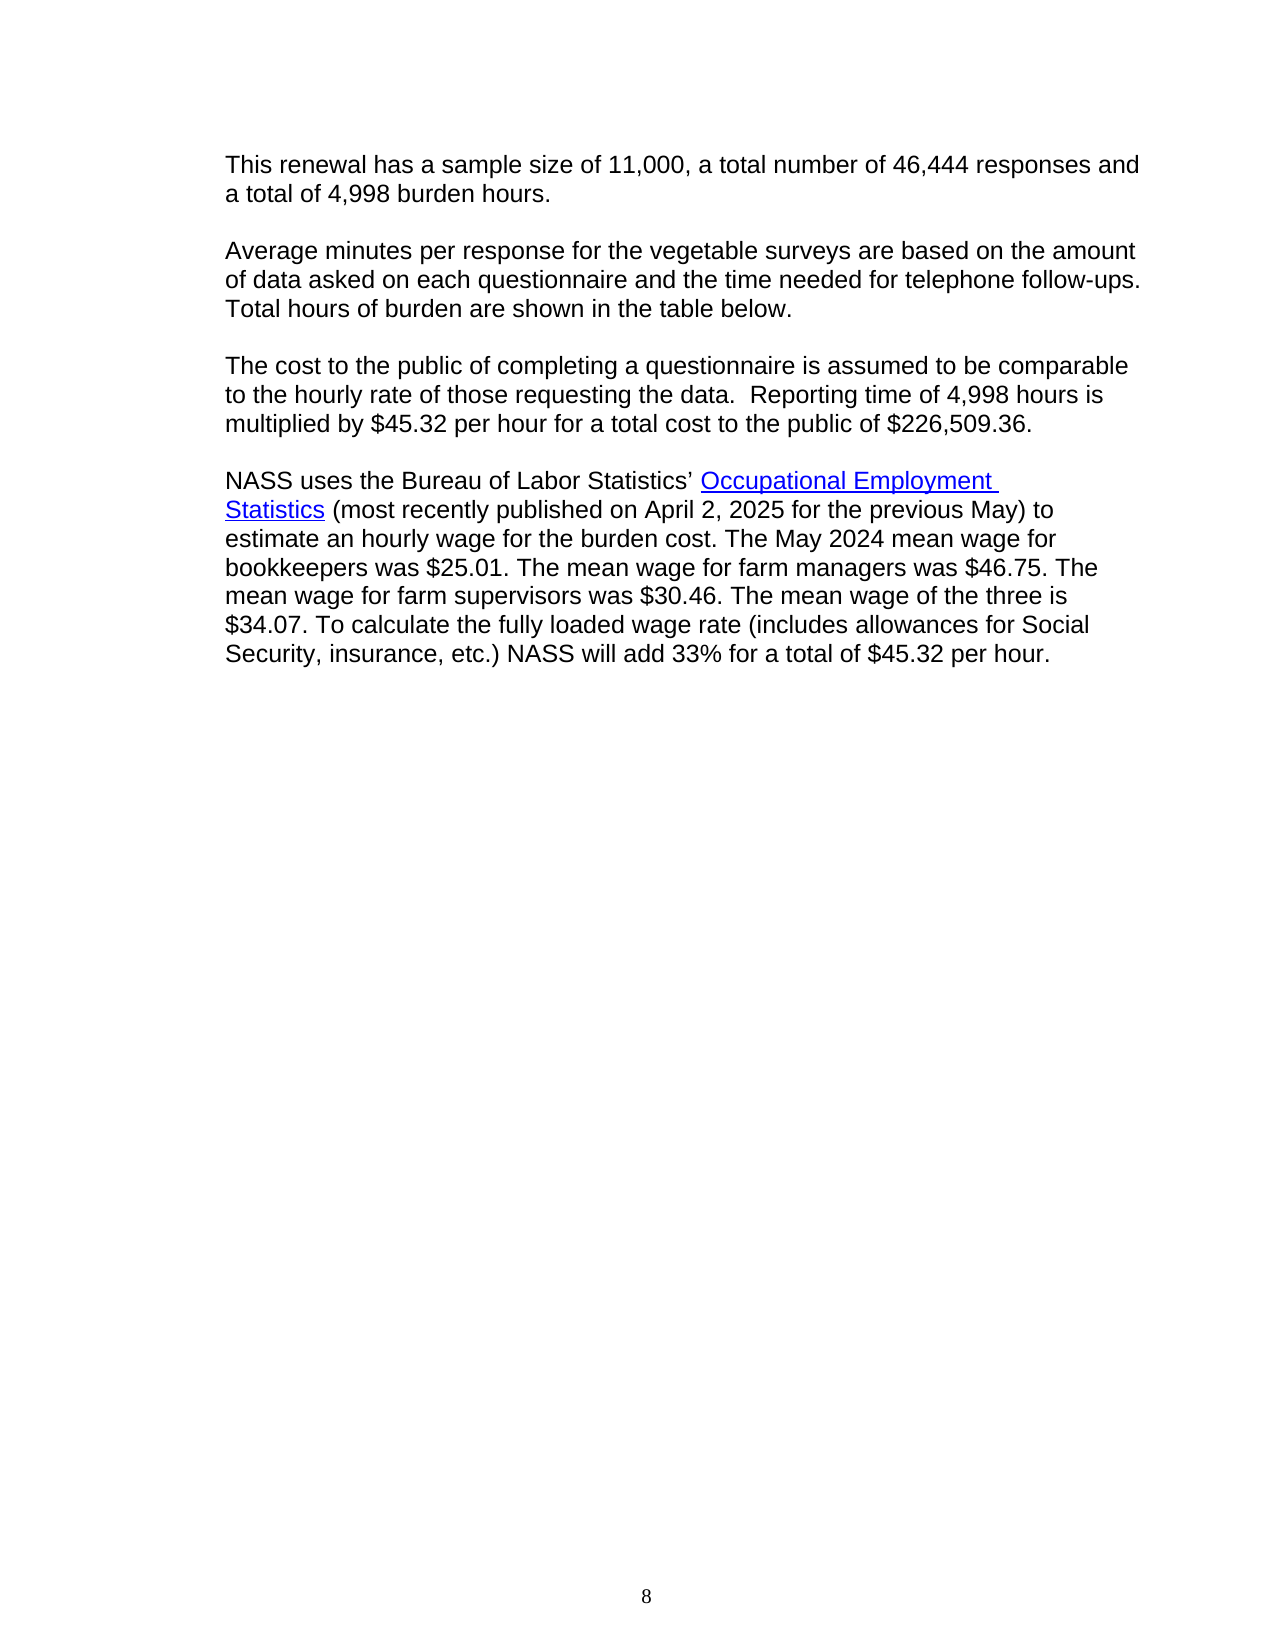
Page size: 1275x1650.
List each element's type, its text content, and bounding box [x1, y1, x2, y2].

text NASS uses the Bureau of Labor Statistics’ Occupational Employment Statistics (most recently published on April 2, 2025 for the previous May) to estimate an hourly wage for the burden cost. The May 2024 mean wage for bookkeepers was $25.01. The mean wage for farm managers was $46.75. The mean wage for farm supervisors was $30.46. The mean wage of the three is $34.07. To calculate the fully loaded wage rate (includes allowances for Social Security, insurance, etc.) NASS will add 33% for a total of $45.32 per hour. [225, 466, 1143, 667]
text The cost to the public of completing a questionnaire is assumed to be comparable to the hourly rate of those requesting the data. Reporting time of 4,998 hours is multiplied by $45.32 per hour for a total cost to the public of $226,509.36. [225, 351, 1143, 437]
text Average minutes per response for the vegetable surveys are based on the amount of data asked on each questionnaire and the time needed for telephone follow-ups. Total hours of burden are shown in the table below. [225, 236, 1143, 322]
text This renewal has a sample size of 11,000, a total number of 46,444 responses and a total of 4,998 burden hours. [225, 150, 1143, 207]
